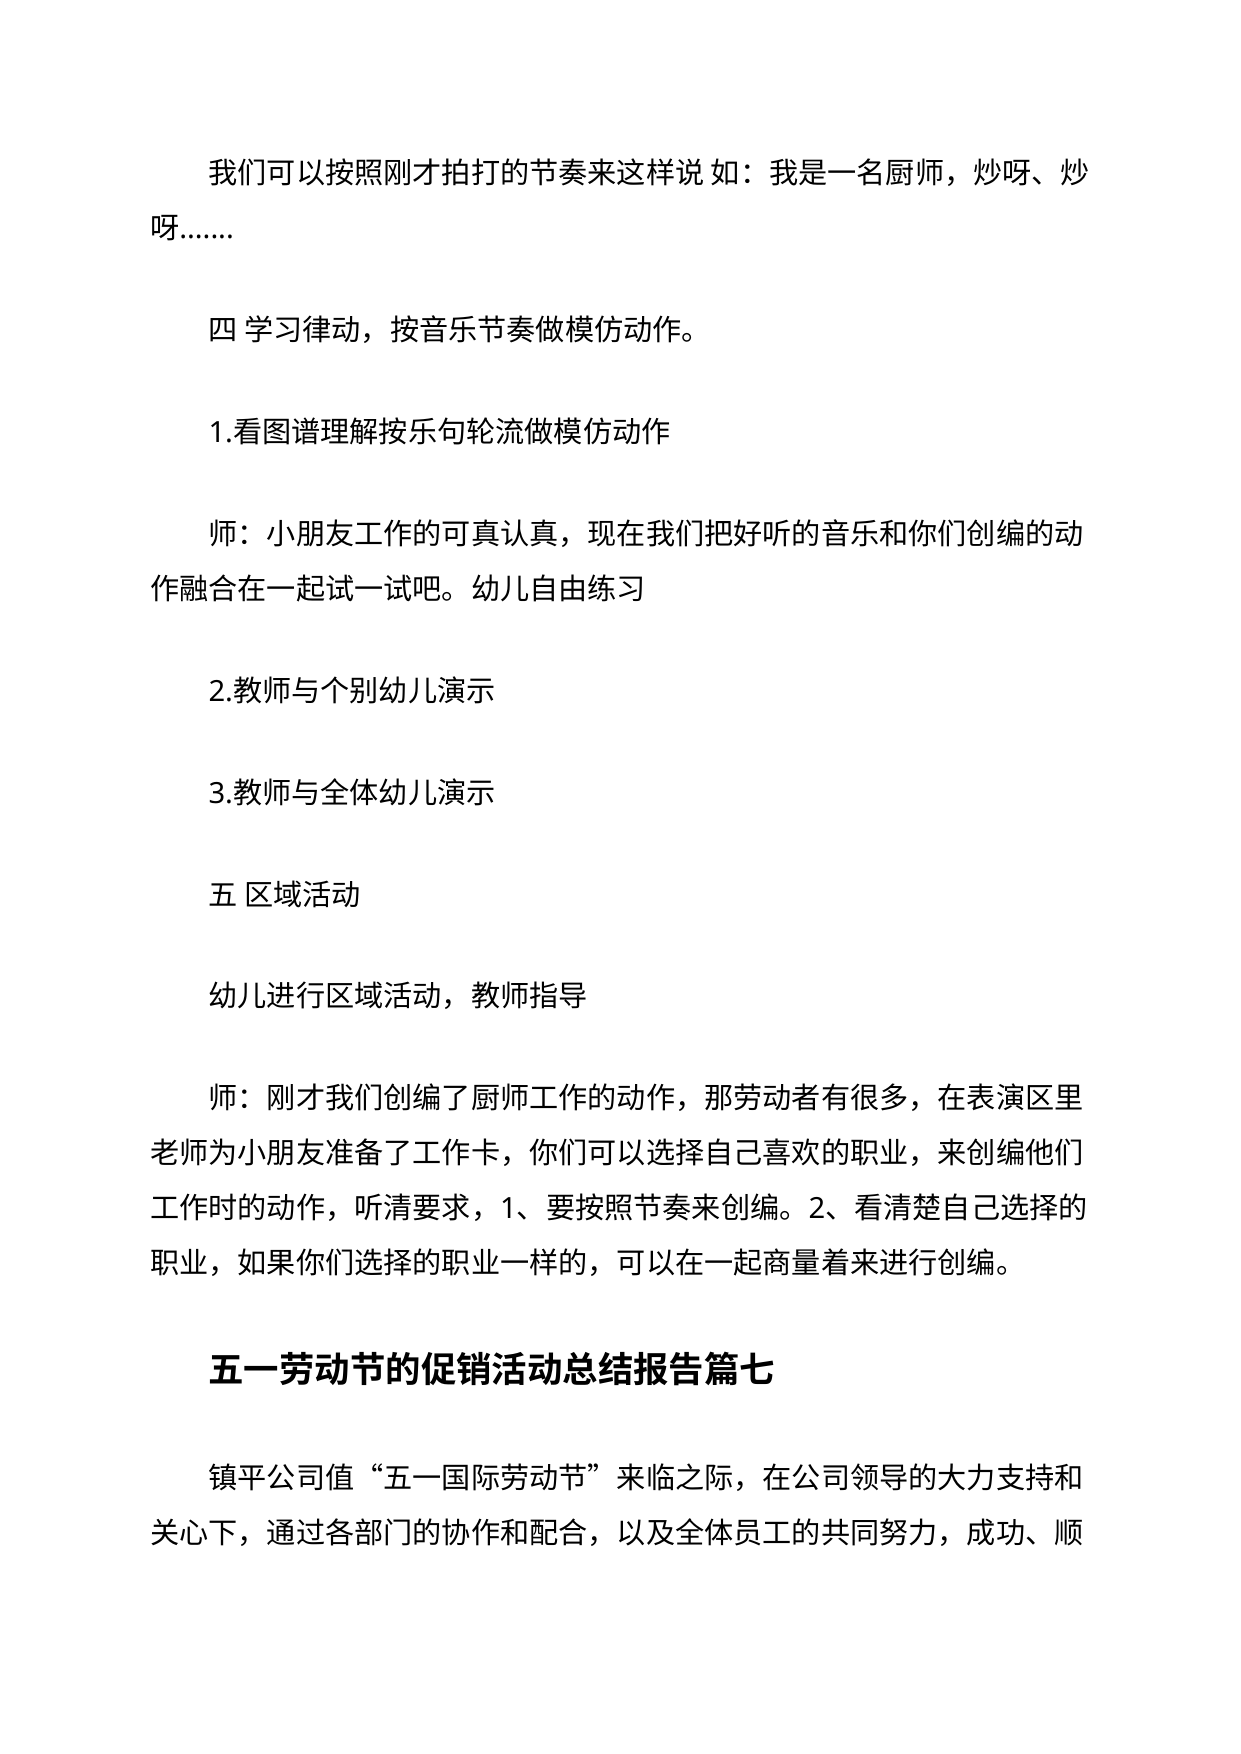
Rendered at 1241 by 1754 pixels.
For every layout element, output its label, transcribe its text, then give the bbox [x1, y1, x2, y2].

text 2.教师与个别幼儿演示 [150, 667, 1090, 710]
text 我们可以按照刚才拍打的节奏来这样说 如：我是一名厨师，炒呀、炒呀....... [150, 150, 1090, 247]
text 幼儿进行区域活动，教师指导 [150, 973, 1090, 1015]
text 四 学习律动，按音乐节奏做模仿动作。 [150, 307, 1090, 349]
text 五一劳动节的促销活动总结报告篇七 [150, 1341, 1090, 1393]
text 3.教师与全体幼儿演示 [150, 769, 1090, 812]
text 师：刚才我们创编了厨师工作的动作，那劳动者有很多，在表演区里老师为小朋友准备了工作卡，你们可以选择自己喜欢的职业，来创编他们工作时的动作，听清要求，1、要按照节奏来创编。2、看清楚自己选择的职业，如果你们选择的职业一样的，可以在一起商量着来进行创编。 [150, 1075, 1090, 1282]
text 五 区域活动 [150, 871, 1090, 913]
text 1.看图谱理解按乐句轮流做模仿动作 [150, 409, 1090, 451]
text 师：小朋友工作的可真认真，现在我们把好听的音乐和你们创编的动作融合在一起试一试吧。幼儿自由练习 [150, 511, 1090, 608]
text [150, 1455, 1090, 1552]
